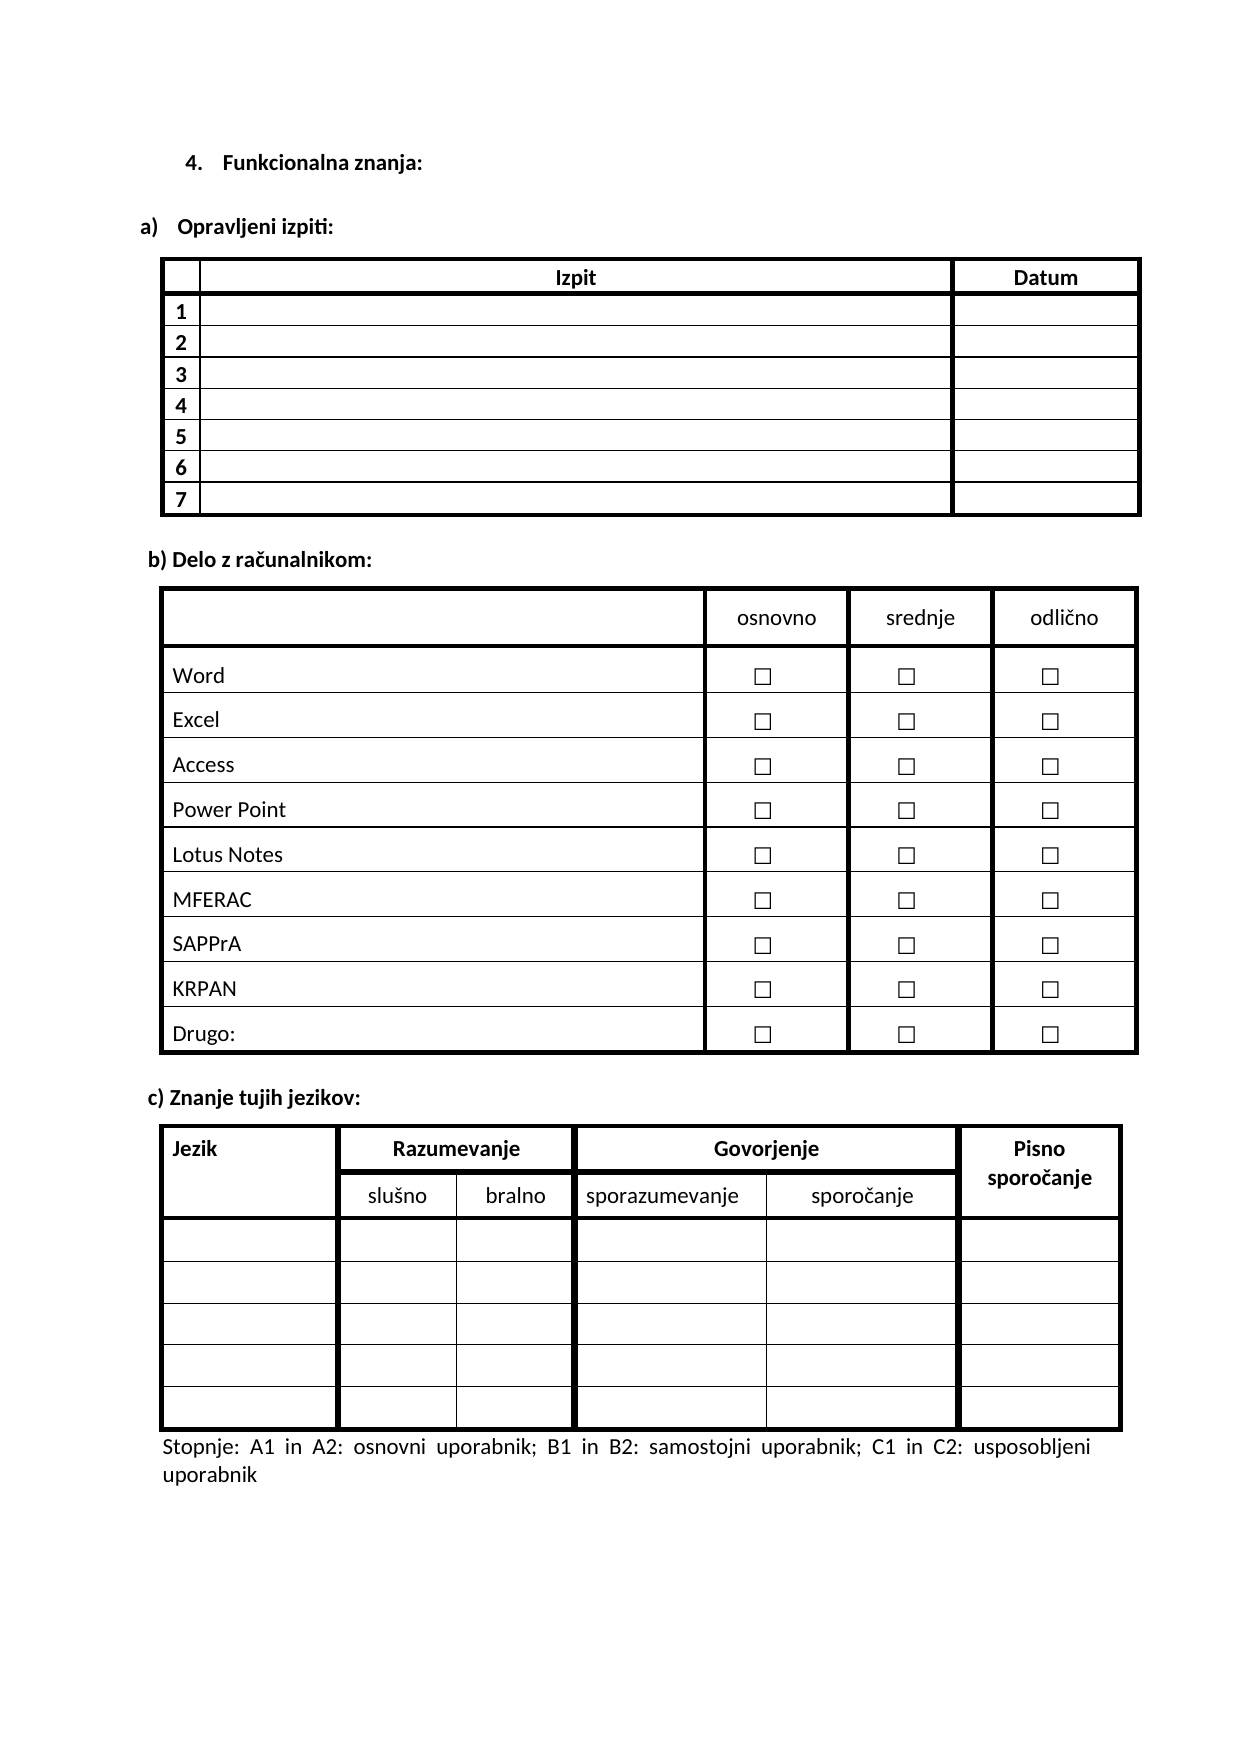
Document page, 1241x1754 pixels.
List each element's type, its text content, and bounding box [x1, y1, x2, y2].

table_cell [578, 1220, 766, 1261]
list Funkcionalna znanja: [185, 148, 1093, 176]
table_cell [851, 648, 990, 692]
table_cell [955, 451, 1137, 481]
table_cell [995, 693, 1134, 737]
table_cell [995, 738, 1134, 782]
table_cell [707, 693, 846, 737]
table_cell slušno [341, 1175, 456, 1216]
table_cell [457, 1220, 571, 1261]
table_cell [707, 828, 846, 871]
table_cell [707, 783, 846, 826]
table_cell [962, 1345, 1118, 1386]
table_cell [201, 451, 950, 481]
table_cell [578, 1387, 766, 1427]
table_cell [955, 420, 1137, 450]
table_cell [707, 962, 846, 1006]
table_cell [955, 389, 1137, 419]
table_cell [201, 326, 950, 356]
table_cell 4 [165, 389, 199, 419]
table_cell [164, 1345, 335, 1386]
table_header [165, 261, 199, 291]
list Opravljeni izpiti: [140, 212, 1093, 240]
table_cell [707, 738, 846, 782]
table_cell [995, 872, 1134, 916]
table_cell Excel [164, 693, 703, 737]
table_cell [707, 917, 846, 961]
table_cell [767, 1304, 955, 1344]
table_cell [851, 693, 990, 737]
table_cell [707, 1007, 846, 1050]
table_cell [707, 872, 846, 916]
table_header srednje [851, 591, 990, 644]
table_header osnovno [707, 591, 846, 644]
table_cell KRPAN [164, 962, 703, 1006]
table_cell [201, 483, 950, 513]
table_cell [578, 1262, 766, 1302]
table_cell [707, 648, 846, 692]
table_cell [995, 828, 1134, 871]
table_cell [164, 1387, 335, 1427]
table_cell [962, 1262, 1118, 1302]
table_header odlično [995, 591, 1134, 644]
table_cell [962, 1304, 1118, 1344]
table_cell [851, 783, 990, 826]
table_cell [995, 962, 1134, 1006]
table_cell [341, 1262, 456, 1302]
table_cell [341, 1220, 456, 1261]
table_cell Access [164, 738, 703, 782]
table_cell [767, 1220, 955, 1261]
table_cell 6 [165, 451, 199, 481]
table_cell [201, 389, 950, 419]
table_cell bralno [457, 1175, 571, 1216]
table_cell [851, 872, 990, 916]
table_cell Lotus Notes [164, 828, 703, 871]
table_cell [955, 326, 1137, 356]
table_cell [164, 1220, 335, 1261]
table_cell [457, 1304, 571, 1344]
table_cell [201, 358, 950, 388]
table_cell Power Point [164, 783, 703, 826]
text b) Delo z računalnikom: [148, 545, 1093, 573]
table_cell 3 [165, 358, 199, 388]
table_cell [955, 358, 1137, 388]
table_cell MFERAC [164, 872, 703, 916]
table_cell [962, 1220, 1118, 1261]
table_cell [341, 1345, 456, 1386]
table_cell Word [164, 648, 703, 692]
table_cell [201, 420, 950, 450]
table_cell [851, 738, 990, 782]
table_header Izpit [201, 261, 950, 291]
table_cell [995, 648, 1134, 692]
table_header Pisno sporočanje [962, 1128, 1118, 1216]
table_header Razumevanje [341, 1128, 571, 1169]
table_cell [767, 1387, 955, 1427]
table_cell [851, 917, 990, 961]
table_cell [341, 1304, 456, 1344]
table_cell [962, 1387, 1118, 1427]
table_cell [767, 1262, 955, 1302]
table_header Govorjenje [578, 1128, 955, 1169]
table_header [164, 591, 703, 644]
table_cell 7 [165, 483, 199, 513]
table_cell [851, 828, 990, 871]
table_cell [457, 1345, 571, 1386]
table_cell 2 [165, 326, 199, 356]
table_cell [851, 962, 990, 1006]
table_cell [995, 1007, 1134, 1050]
table_cell [201, 296, 950, 325]
table_cell [457, 1387, 571, 1427]
table_cell [995, 917, 1134, 961]
table_cell [578, 1304, 766, 1344]
table_cell [457, 1262, 571, 1302]
table_cell [164, 1262, 335, 1302]
table_cell sporazumevanje [578, 1175, 766, 1216]
table_cell 5 [165, 420, 199, 450]
text c) Znanje tujih jezikov: [148, 1083, 1093, 1111]
table_cell [995, 783, 1134, 826]
table_cell [341, 1387, 456, 1427]
table_cell SAPPrA [164, 917, 703, 961]
table_cell [164, 1304, 335, 1344]
table_cell [851, 1007, 990, 1050]
table_header Datum [955, 261, 1137, 291]
table_header Jezik [164, 1128, 335, 1216]
table_cell Drugo: [164, 1007, 703, 1050]
text Stopnje: A1 in A2: osnovni uporabnik; B1 in B2: samostojni uporabnik; C1 in C2: usposobljeni uporabnik [162, 1432, 1093, 1488]
table_cell [955, 296, 1137, 325]
table_cell 1 [165, 296, 199, 325]
table_cell [578, 1345, 766, 1386]
table_cell sporočanje [767, 1175, 955, 1216]
table_cell [767, 1345, 955, 1386]
table_cell [955, 483, 1137, 513]
